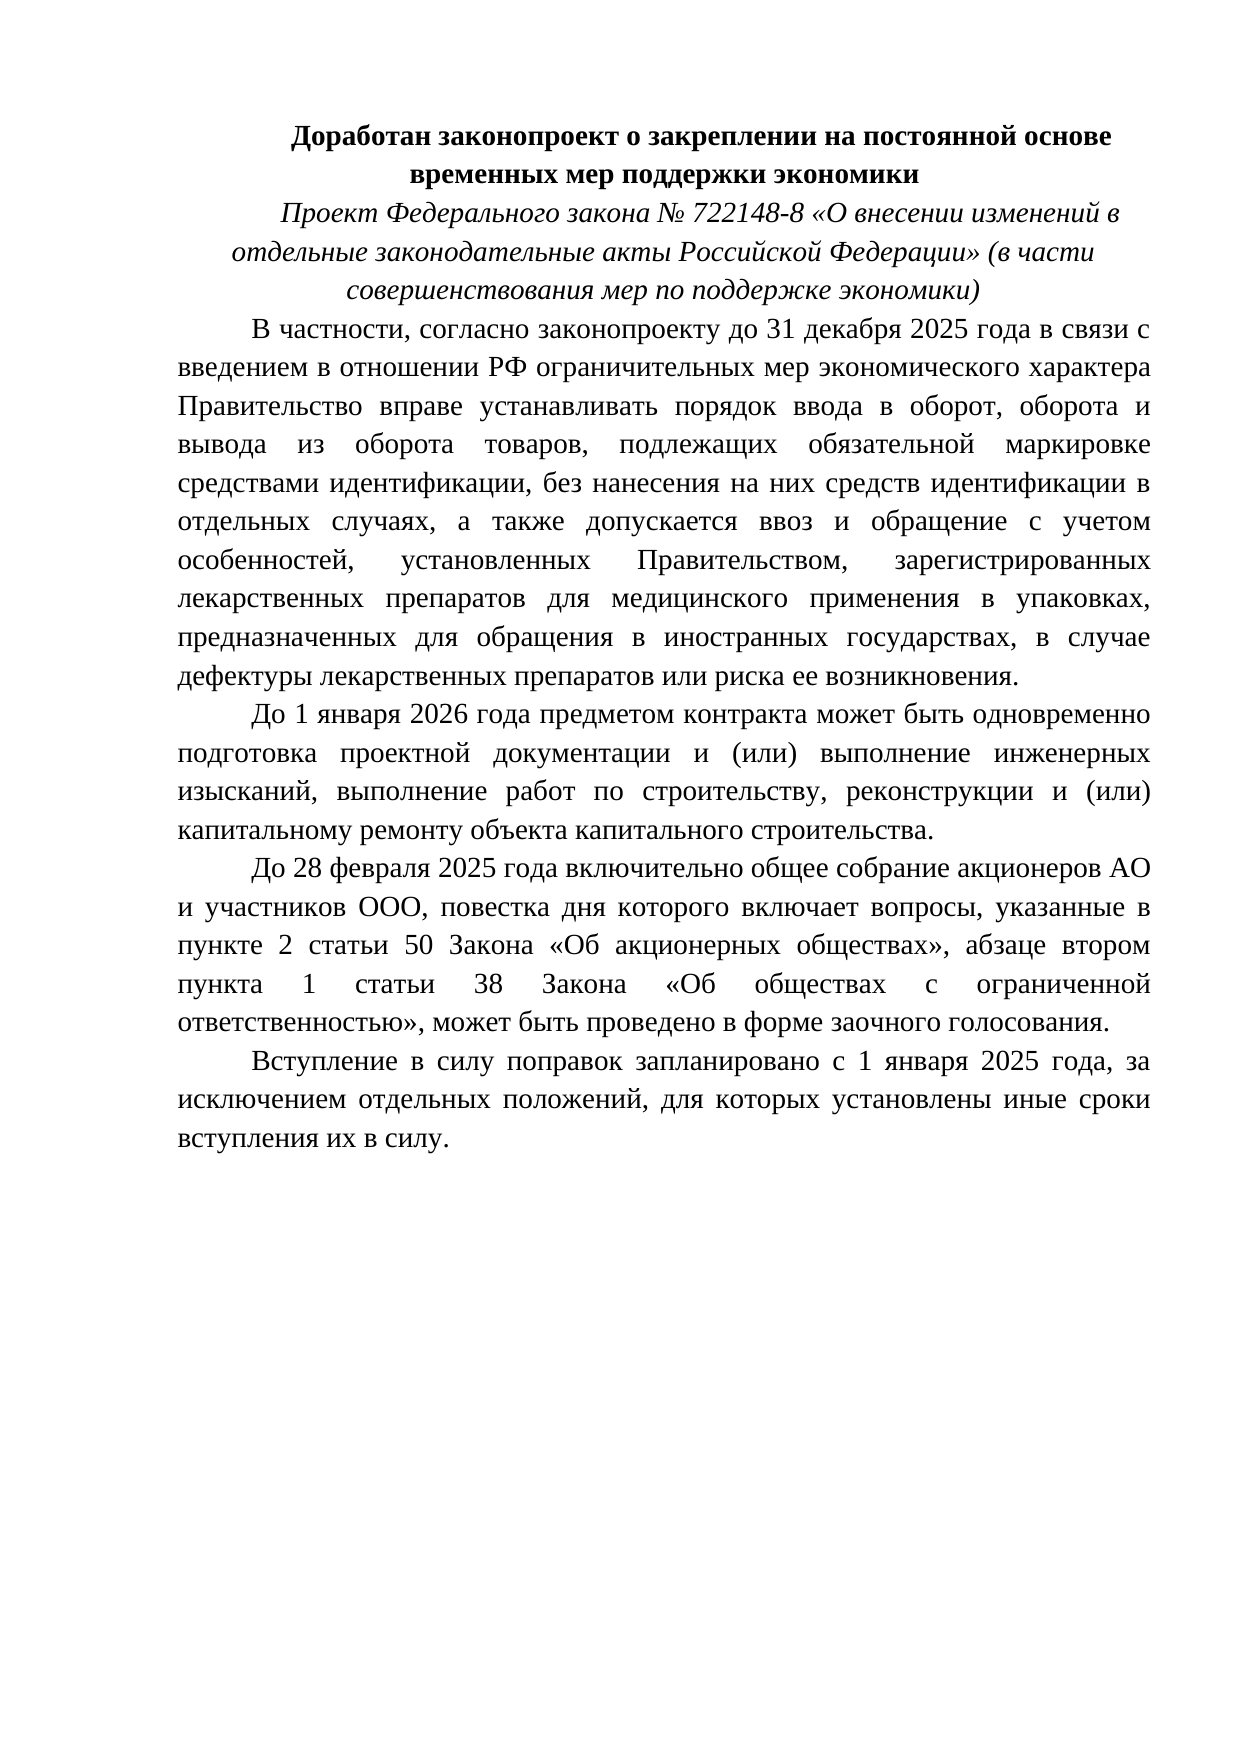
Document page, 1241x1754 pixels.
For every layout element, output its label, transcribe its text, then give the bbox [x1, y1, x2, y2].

text В частности, согласно законопроекту до 31 декабря 2025 года в связи с введением в отношении РФ ограничительных мер экономического характера Правительство вправе устанавливать порядок ввода в оборот, оборота и вывода из оборота товаров, подлежащих обязательной маркировке средствами идентификации, без нанесения на них средств идентификации в отдельных случаях, а также допускается ввоз и обращение с учетом особенностей, установленных Правительством, зарегистрированных лекарственных препаратов для медицинского применения в упаковках, предназначенных для обращения в иностранных государствах, в случае дефектуры лекарственных препаратов или риска ее возникновения. [177, 311, 1152, 691]
text Вступление в силу поправок запланировано с 1 января 2025 года, за исключением отдельных положений, для которых установлены иные сроки вступления их в силу. [177, 1043, 1152, 1154]
text Проект Федерального закона № 722148-8 «О внесении изменений в отдельные законодательные акты Российской Федерации» (в части совершенствования мер по поддержке экономики) [177, 195, 1152, 306]
text Доработан законопроект о закреплении на постоянной основе временных мер поддержки экономики [177, 118, 1152, 190]
text До 28 февраля 2025 года включительно общее собрание акционеров АО и участников ООО, повестка дня которого включает вопросы, указанные в пункте 2 статьи 50 Закона «Об акционерных обществах», абзаце втором пункта 1 статьи 38 Закона «Об обществах с ограниченной ответственностью», может быть проведено в форме заочного голосования. [177, 850, 1152, 1038]
text До 1 января 2026 года предметом контракта может быть одновременно подготовка проектной документации и (или) выполнение инженерных изысканий, выполнение работ по строительству, реконструкции и (или) капитальному ремонту объекта капитального строительства. [177, 696, 1152, 845]
